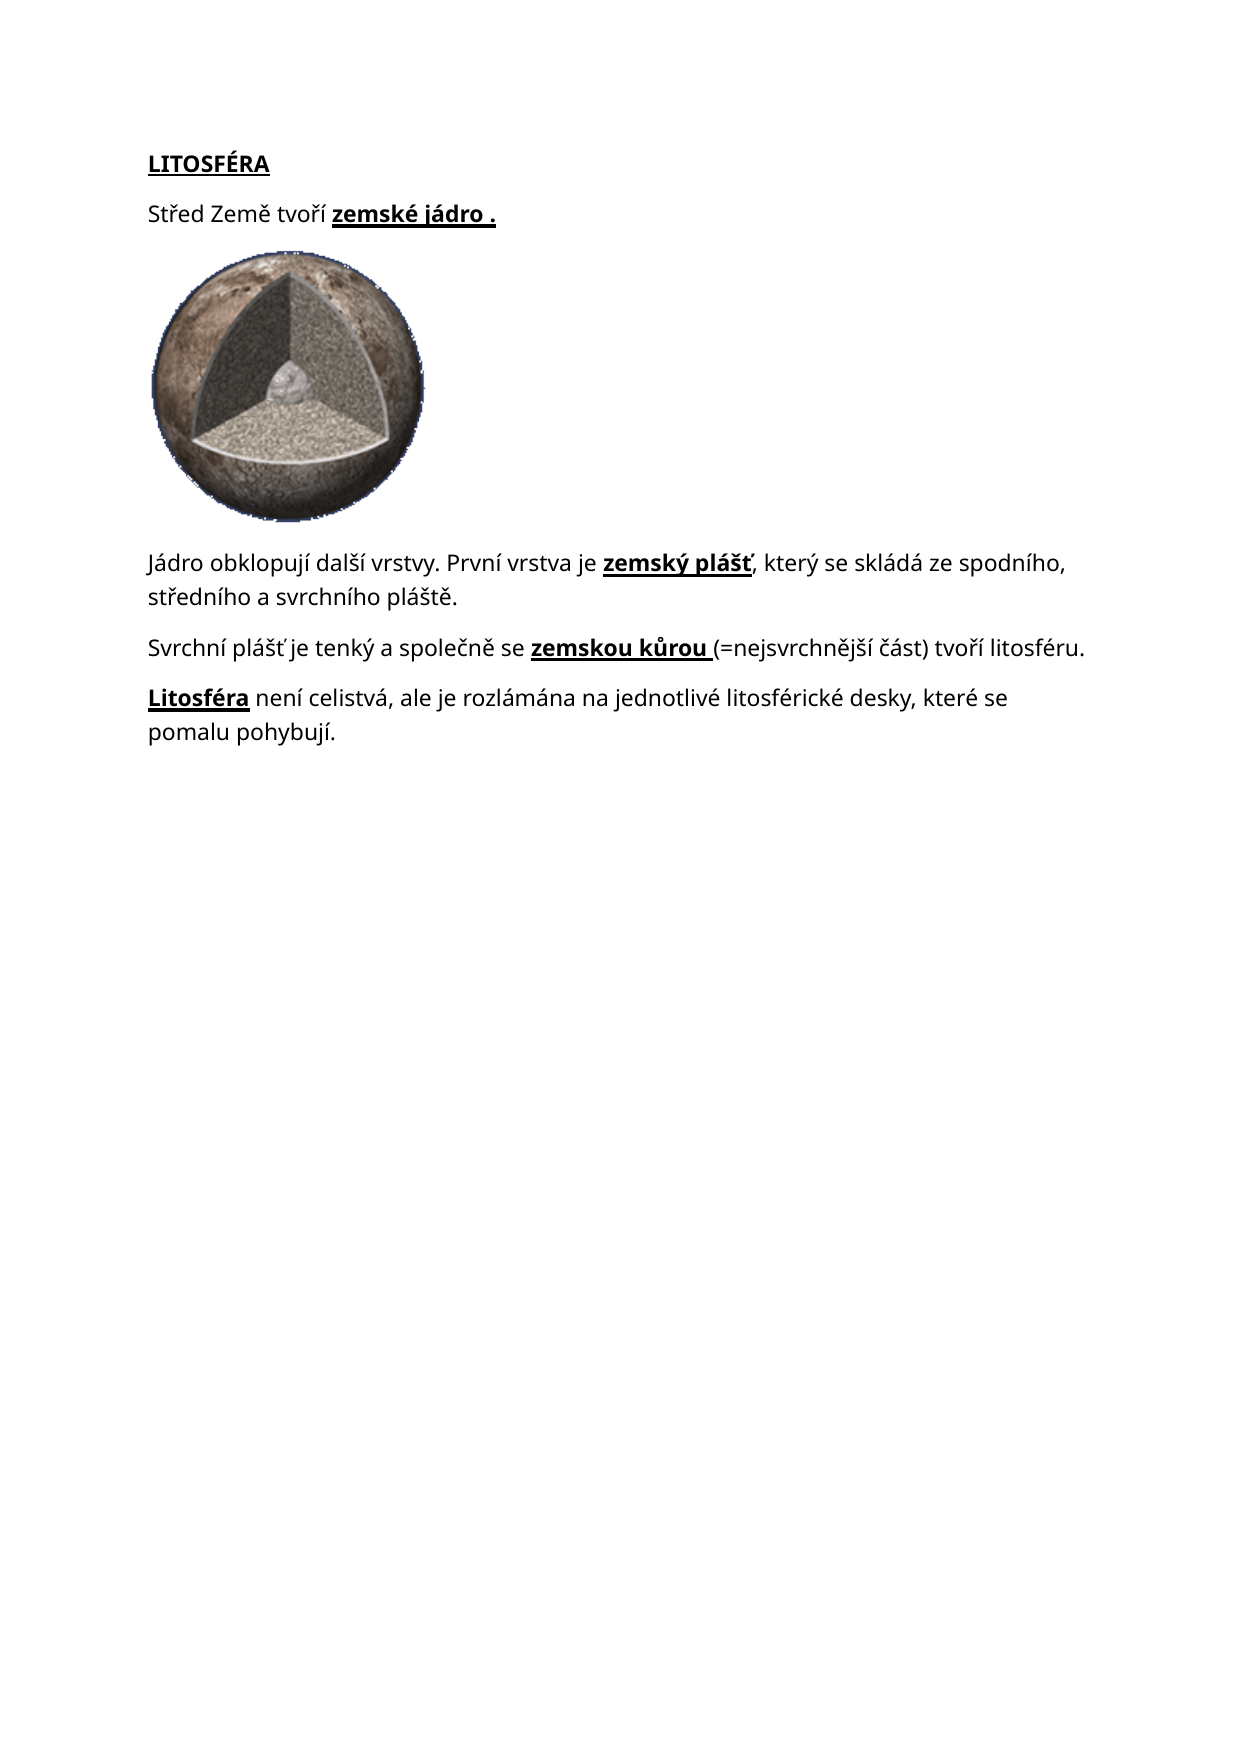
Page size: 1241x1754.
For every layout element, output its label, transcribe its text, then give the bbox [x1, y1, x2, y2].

text Litosféra není celistvá, ale je rozlámána na jednotlivé litosférické desky, které se pomalu pohybují. [148, 682, 1093, 747]
text Svrchní plášť je tenký a společně se zemskou kůrou (=nejsvrchnější část) tvoří litosféru. [148, 631, 1093, 663]
picture [147, 248, 429, 529]
text Jádro obklopují další vrstvy. První vrstva je zemský plášť, který se skládá ze spodního, středního a svrchního pláště. [148, 547, 1093, 612]
text LITOSFÉRA [148, 148, 1093, 179]
text Střed Země tvoří zemské jádro . [148, 198, 1093, 229]
